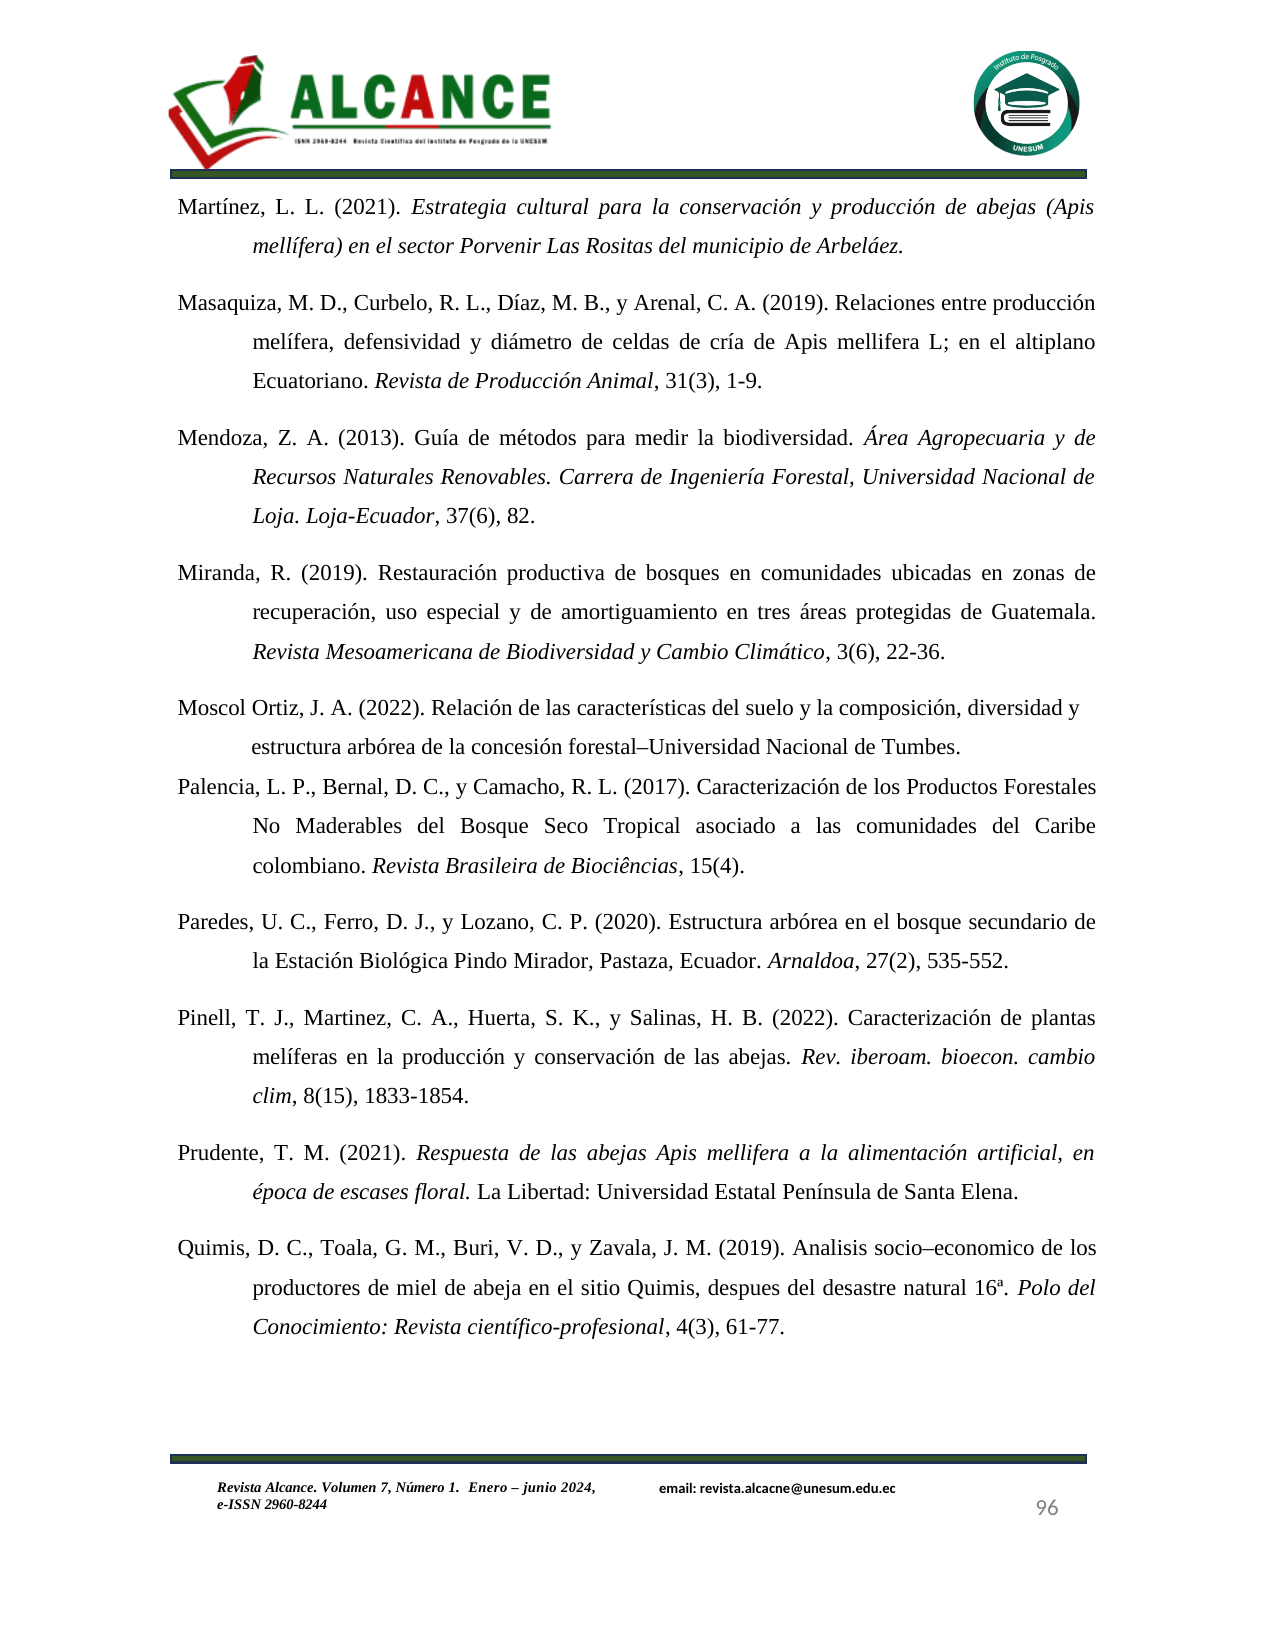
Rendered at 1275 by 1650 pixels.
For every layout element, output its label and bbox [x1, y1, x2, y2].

picture [168, 55, 558, 171]
picture [973, 51, 1080, 156]
